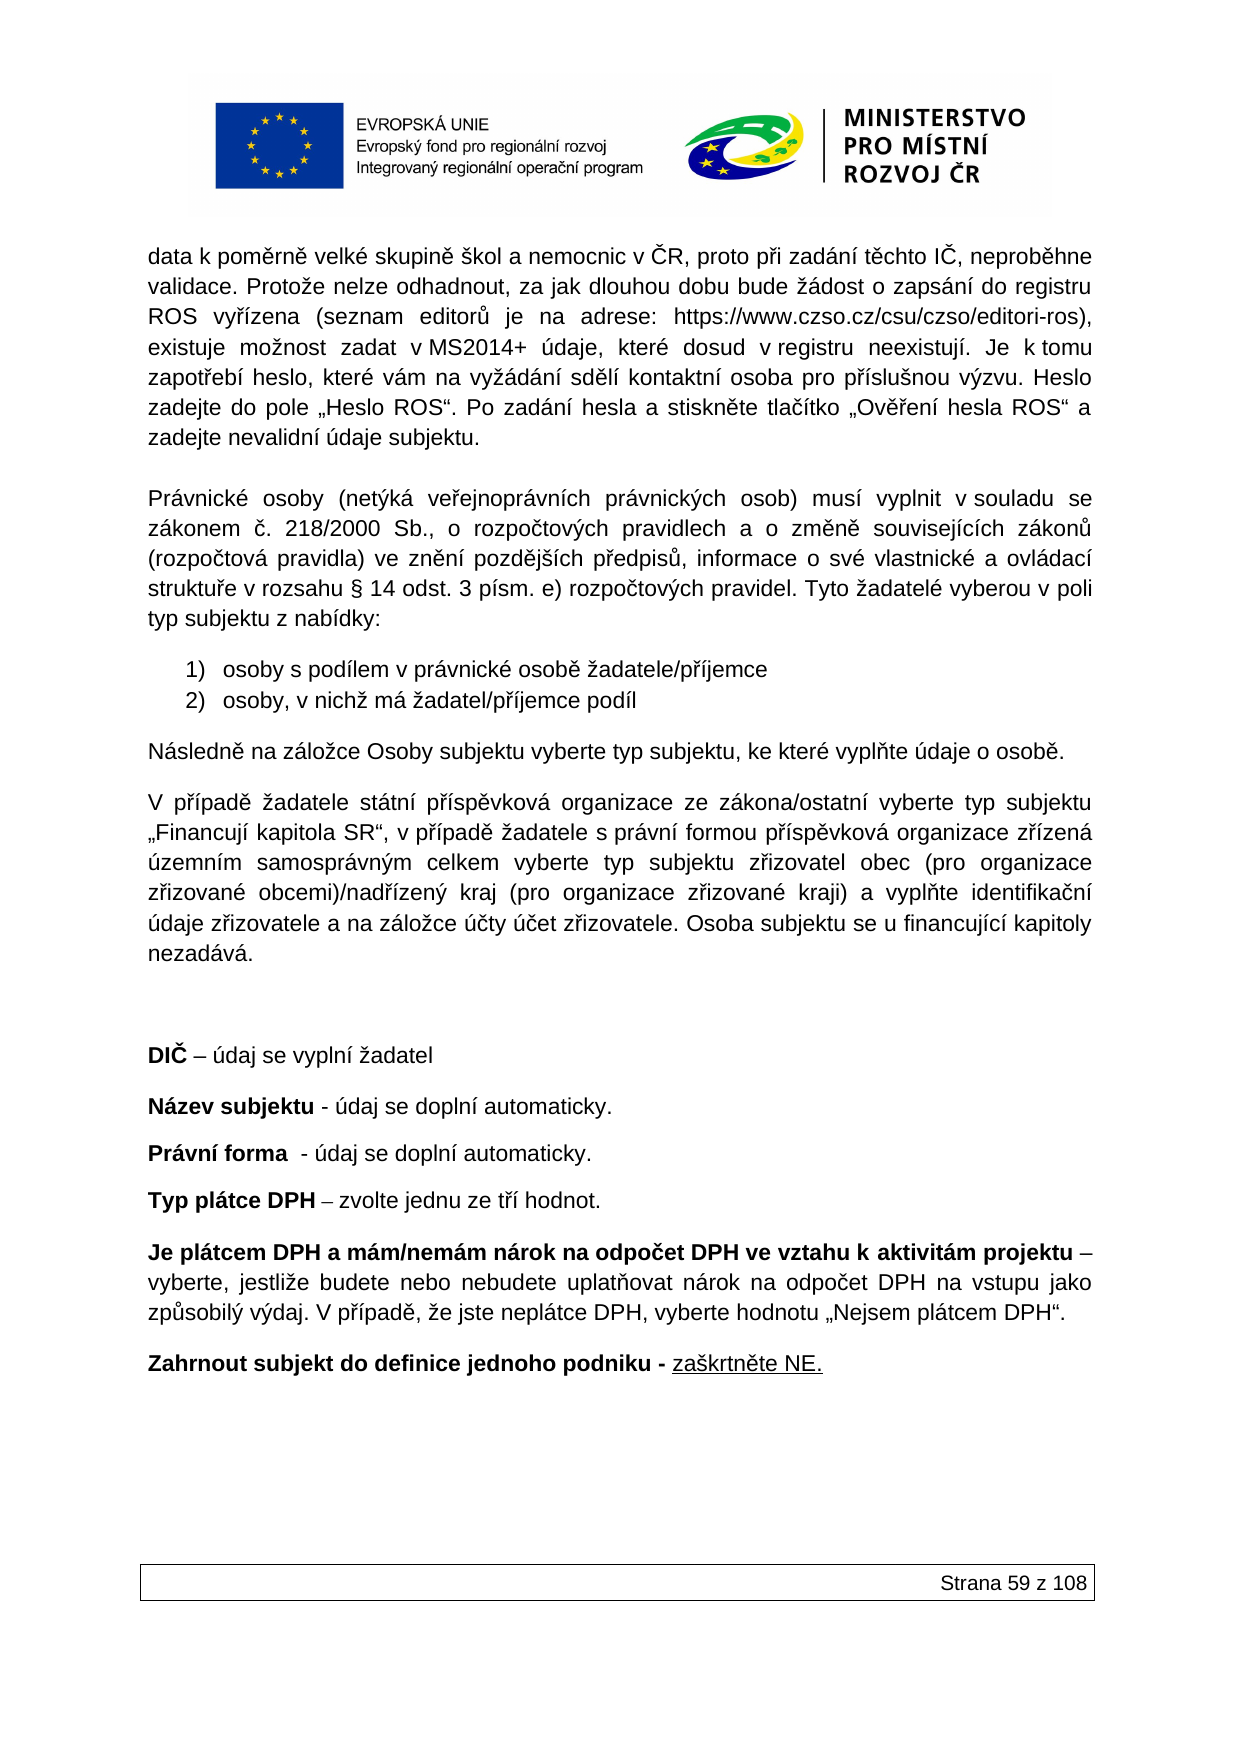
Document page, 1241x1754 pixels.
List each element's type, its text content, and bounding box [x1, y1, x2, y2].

text Právní forma - údaj se doplní automaticky. [148, 1140, 1093, 1166]
list osoby, v nichž má žadatel/příjemce podíl [185, 687, 1093, 713]
text Je plátcem DPH a mám/nemám nárok na odpočet DPH ve vztahu k aktivitám projektu – vyberte, jestliže budete nebo nebudete uplatňovat nárok na odpočet DPH na vstupu jako způsobilý výdaj. V případě, že jste neplátce DPH, vyberte hodnotu „Nejsem plátcem DPH“. [148, 1238, 1093, 1325]
picture [187, 73, 1053, 217]
text Typ plátce DPH – zvolte jednu ze tří hodnot. [148, 1187, 1093, 1214]
text Název subjektu - údaj se doplní automaticky. [148, 1093, 1093, 1119]
text V případě žadatele státní příspěvková organizace ze zákona/ostatní vyberte typ subjektu „Financují kapitola SR“, v případě žadatele s právní formou příspěvková organizace zřízená územním samosprávným celkem vyberte typ subjektu zřizovatel obec (pro organizace zřizované obcemi)/nadřízený kraj (pro organizace zřizované kraji) a vyplňte identifikační údaje zřizovatele a na záložce účty účet zřizovatele. Osoba subjektu se u financující kapitoly nezadává. [148, 789, 1093, 966]
text Následně na záložce Osoby subjektu vyberte typ subjektu, ke které vyplňte údaje o osobě. [148, 738, 1093, 764]
text DIČ – údaj se vyplní žadatel [148, 1042, 1093, 1068]
list osoby s podílem v právnické osobě žadatele/příjemce [185, 656, 1093, 683]
text Právnické osoby (netýká veřejnoprávních právnických osob) musí vyplnit v souladu se zákonem č. 218/2000 Sb., o rozpočtových pravidlech a o změně souvisejících zákonů (rozpočtová pravidla) ve znění pozdějších předpisů, informace o své vlastnické a ovládací struktuře v rozsahu § 14 odst. 3 písm. e) rozpočtových pravidel. Tyto žadatelé vyberou v poli typ subjektu z nabídky: [148, 484, 1093, 632]
text Zahrnout subjekt do definice jednoho podniku - zaškrtněte NE. [148, 1350, 1093, 1376]
